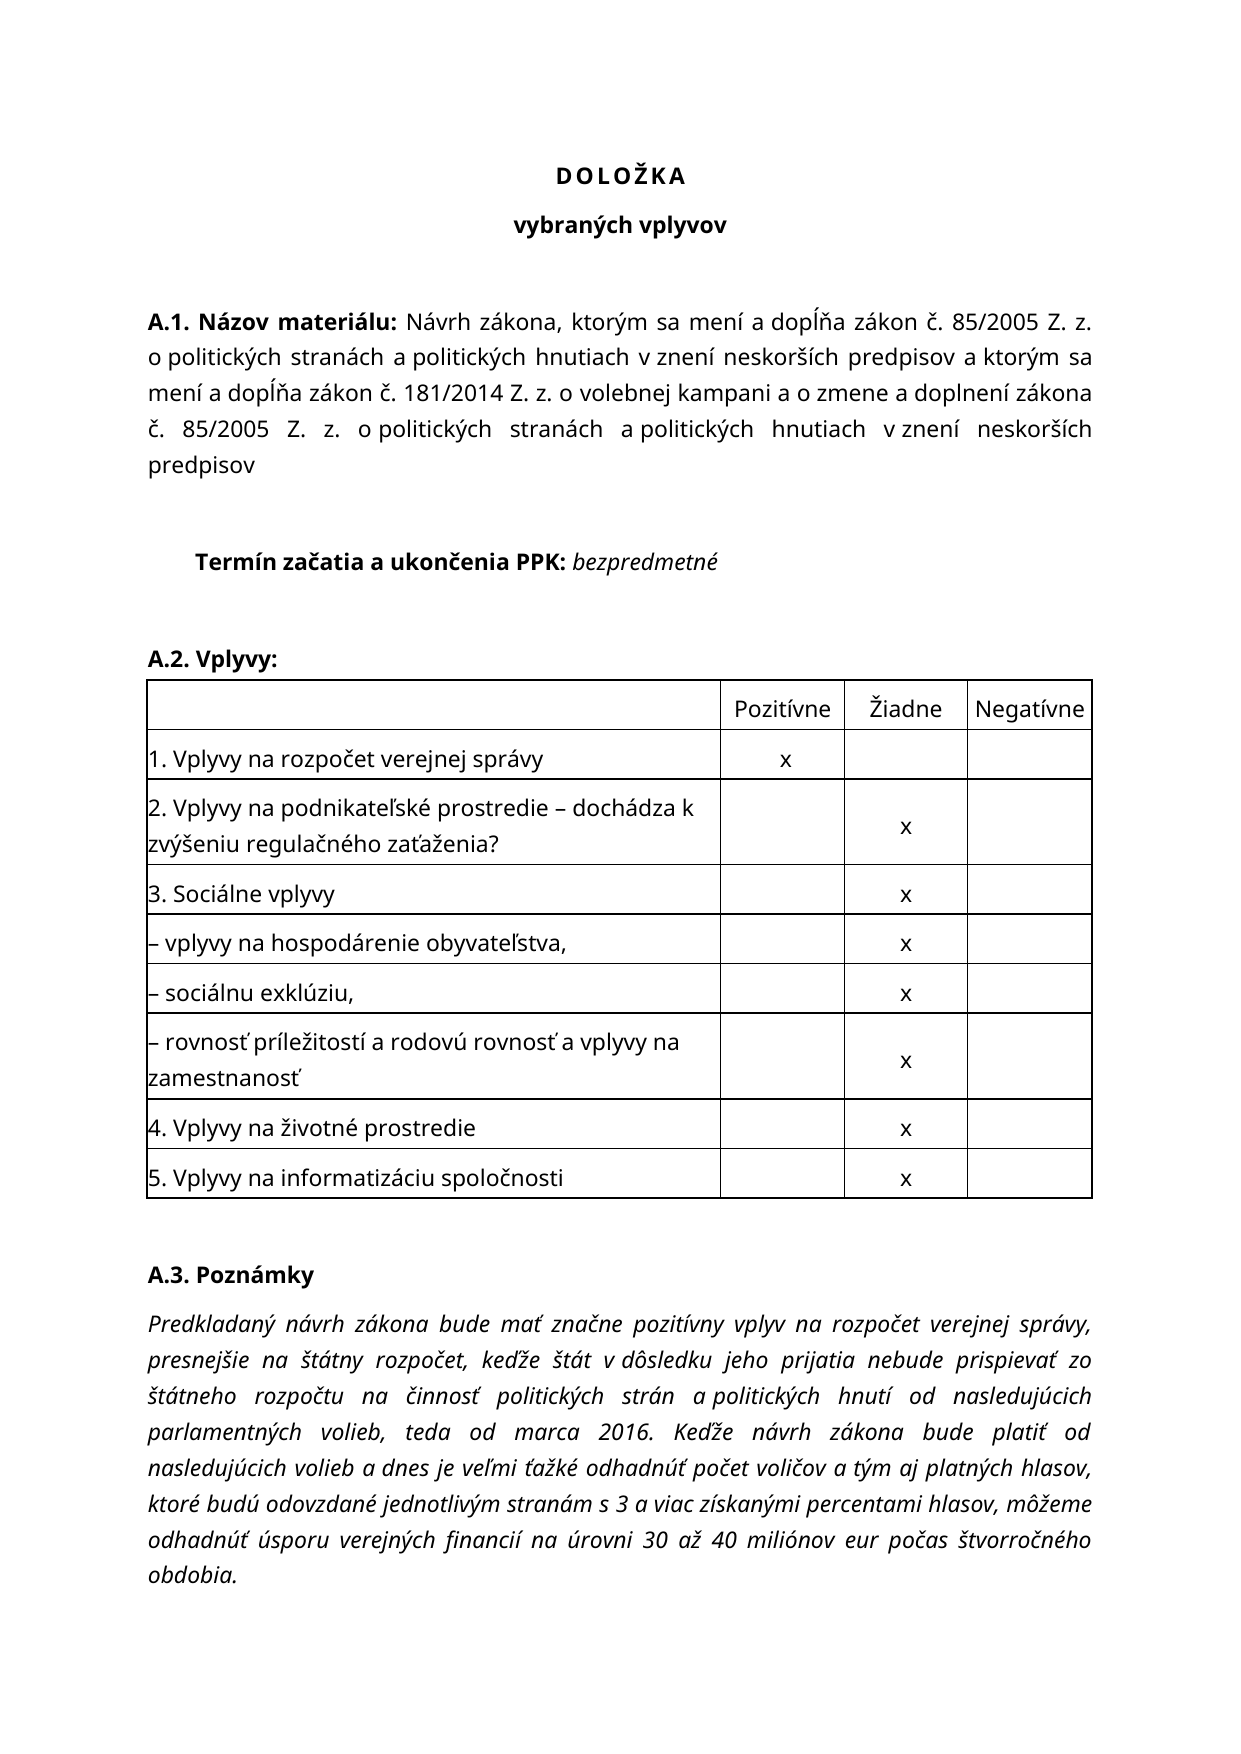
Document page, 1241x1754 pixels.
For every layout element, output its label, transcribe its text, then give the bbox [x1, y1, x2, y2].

table_header Žiadne [845, 681, 967, 728]
table_cell x [845, 915, 967, 963]
table_header Negatívne [968, 681, 1091, 728]
table_cell x [845, 964, 967, 1012]
table_cell [721, 1100, 844, 1147]
table_header Pozitívne [721, 681, 844, 728]
table_cell – vplyvy na hospodárenie obyvateľstva, [148, 915, 720, 963]
table_cell [968, 865, 1091, 913]
table_cell [721, 964, 844, 1012]
table_cell x [845, 1149, 967, 1197]
table_cell [845, 730, 967, 778]
table_cell x [845, 1014, 967, 1098]
table_cell [721, 865, 844, 913]
table_cell [721, 780, 844, 863]
table_cell – rovnosť príležitostí a rodovú rovnosť a vplyvy na zamestnanosť [148, 1014, 720, 1098]
table_cell x [845, 780, 967, 863]
text Predkladaný návrh zákona bude mať značne pozitívny vplyv na rozpočet verejnej správy, presnejšie na štátny rozpočet, keďže štát v dôsledku jeho prijatia nebude prispievať zo štátneho rozpočtu na činnosť politických strán a politických hnutí od nasledujúcich parlamentných volieb, teda od marca 2016. Keďže návrh zákona bude platiť od nasledujúcich volieb a dnes je veľmi ťažké odhadnúť počet voličov a tým aj platných hlasov, ktoré budú odovzdané jednotlivým stranám s 3 a viac získanými percentami hlasov, môžeme odhadnúť úsporu verejných financií na úrovni 30 až 40 miliónov eur počas štvorročného obdobia. [148, 1308, 1093, 1591]
table_cell [721, 1149, 844, 1197]
table_cell [721, 915, 844, 963]
table_cell [968, 1100, 1091, 1147]
table_cell x [845, 865, 967, 913]
text A.3. Poznámky [148, 1259, 1093, 1291]
table_cell x [721, 730, 844, 778]
table_cell [968, 1014, 1091, 1098]
text vybraných vplyvov [148, 208, 1093, 240]
table_cell [968, 915, 1091, 963]
table_header [148, 681, 720, 728]
table_cell [968, 730, 1091, 778]
text Doložka [148, 160, 1093, 191]
table_cell x [845, 1100, 967, 1147]
table_cell 3. Sociálne vplyvy [148, 865, 720, 913]
table_cell [968, 1149, 1091, 1197]
table_cell [968, 780, 1091, 863]
table_cell 2. Vplyvy na podnikateľské prostredie – dochádza k zvýšeniu regulačného zaťaženia? [148, 780, 720, 863]
table_cell 5. Vplyvy na informatizáciu spoločnosti [148, 1149, 720, 1197]
table_cell 1. Vplyvy na rozpočet verejnej správy [148, 730, 720, 778]
table_cell 4. Vplyvy na životné prostredie [148, 1100, 720, 1147]
text Termín začatia a ukončenia PPK: bezpredmetné [148, 546, 1093, 577]
table_cell [968, 964, 1091, 1012]
text A.2. Vplyvy: [148, 643, 1093, 674]
table_cell [721, 1014, 844, 1098]
table_cell – sociálnu exklúziu, [148, 964, 720, 1012]
text A.1. Názov materiálu: Návrh zákona, ktorým sa mení a dopĺňa zákon č. 85/2005 Z. z. o politických stranách a politických hnutiach v znení neskorších predpisov a ktorým sa mení a dopĺňa zákon č. 181/2014 Z. z. o volebnej kampani a o zmene a doplnení zákona č. 85/2005 Z. z. o politických stranách a politických hnutiach v znení neskorších predpisov [148, 305, 1093, 480]
